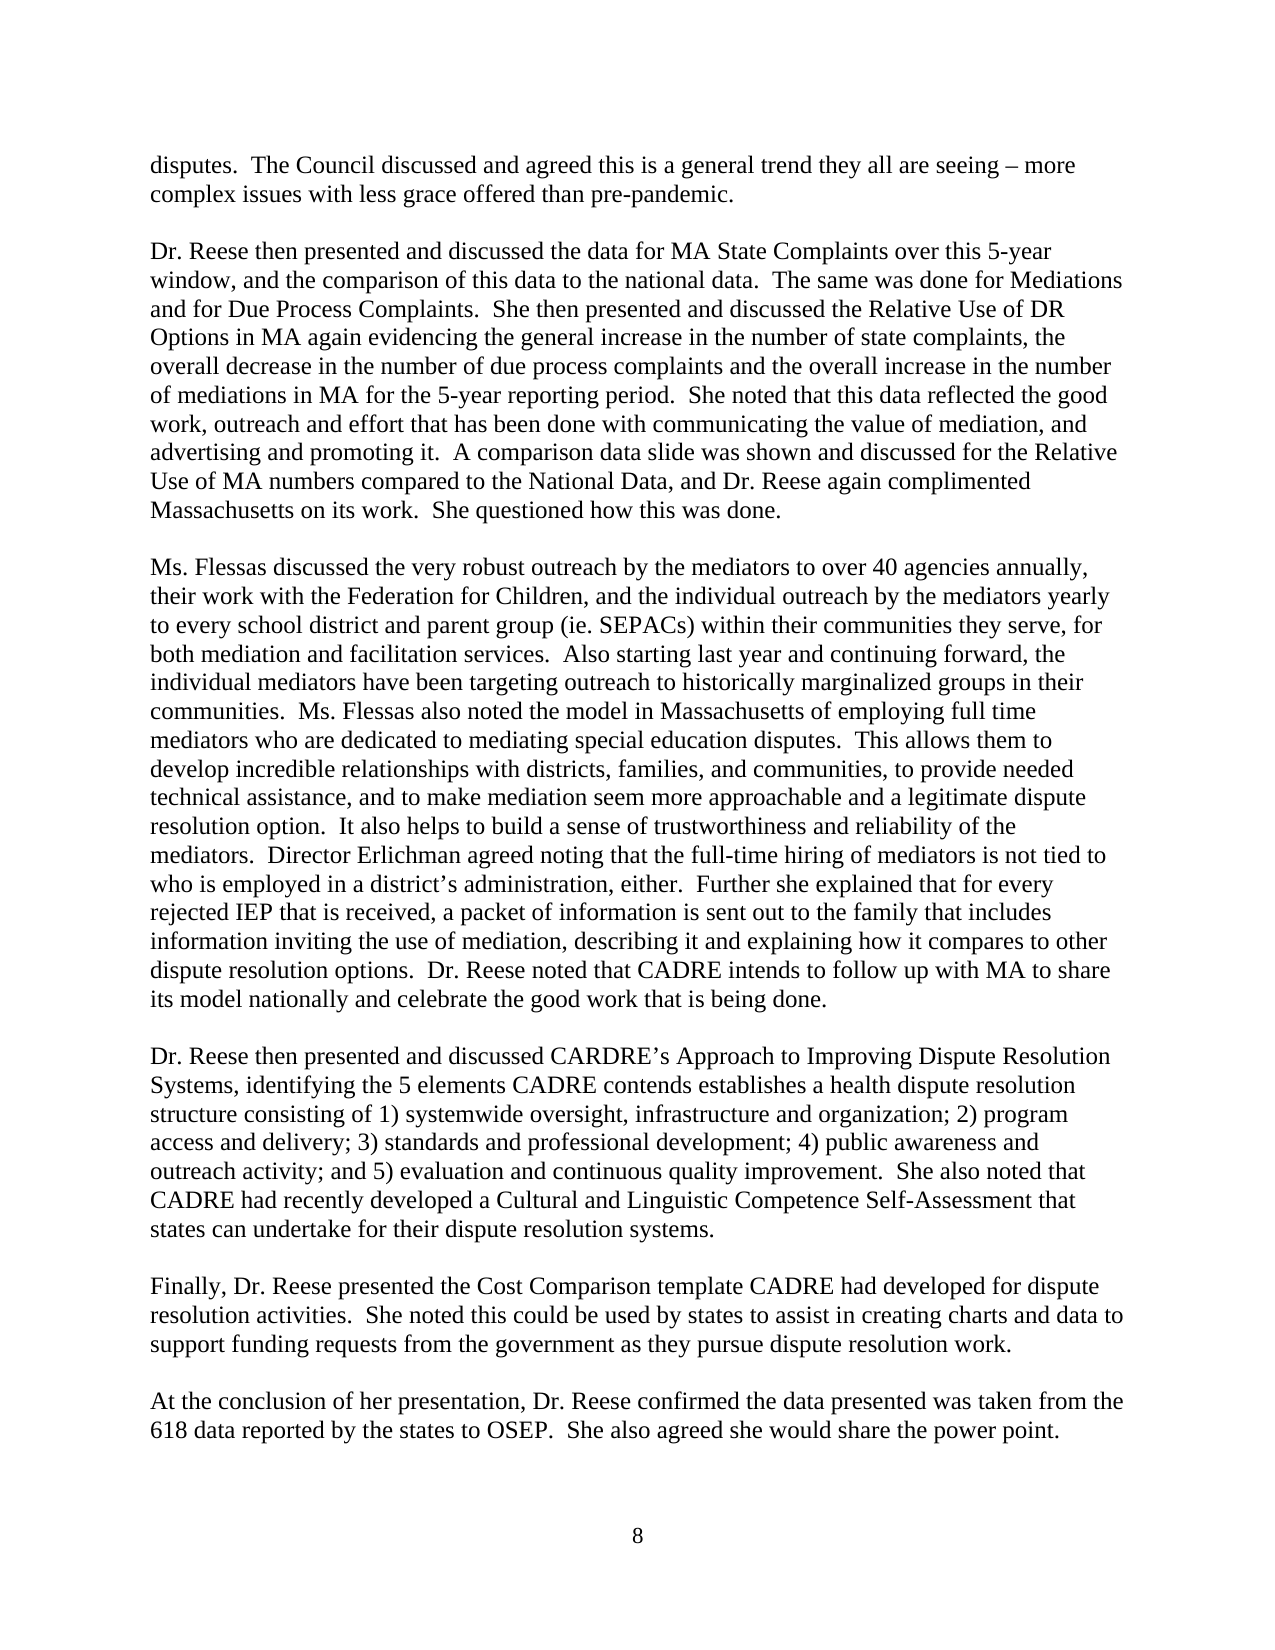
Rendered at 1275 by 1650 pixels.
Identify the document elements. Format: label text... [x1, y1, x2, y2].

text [150, 150, 1125, 207]
text Dr. Reese then presented and discussed the data for MA State Complaints over this 5-year window, and the comparison of this data to the national data. The same was done for Mediations and for Due Process Complaints. She then presented and discussed the Relative Use of DR Options in MA again evidencing the general increase in the number of state complaints, the overall decrease in the number of due process complaints and the overall increase in the number of mediations in MA for the 5-year reporting period. She noted that this data reflected the good work, outreach and effort that has been done with communicating the value of mediation, and advertising and promoting it. A comparison data slide was shown and discussed for the Relative Use of MA numbers compared to the National Data, and Dr. Reese again complimented Massachusetts on its work. She questioned how this was done. [150, 236, 1125, 524]
text Ms. Flessas discussed the very robust outreach by the mediators to over 40 agencies annually, their work with the Federation for Children, and the individual outreach by the mediators yearly to every school district and parent group (ie. SEPACs) within their communities they serve, for both mediation and facilitation services. Also starting last year and continuing forward, the individual mediators have been targeting outreach to historically marginalized groups in their communities. Ms. Flessas also noted the model in Massachusetts of employing full time mediators who are dedicated to mediating special education disputes. This allows them to develop incredible relationships with districts, families, and communities, to provide needed technical assistance, and to make mediation seem more approachable and a legitimate dispute resolution option. It also helps to build a sense of trustworthiness and reliability of the mediators. Director Erlichman agreed noting that the full-time hiring of mediators is not tied to who is employed in a district’s administration, either. Further she explained that for every rejected IEP that is received, a packet of information is sent out to the family that includes information inviting the use of mediation, describing it and explaining how it compares to other dispute resolution options. Dr. Reese noted that CADRE intends to follow up with MA to share its model nationally and celebrate the good work that is being done. [150, 552, 1125, 1012]
text Finally, Dr. Reese presented the Cost Comparison template CADRE had developed for dispute resolution activities. She noted this could be used by states to assist in creating charts and data to support funding requests from the government as they pursue dispute resolution work. [150, 1271, 1125, 1357]
text At the conclusion of her presentation, Dr. Reese confirmed the data presented was taken from the 618 data reported by the states to OSEP. She also agreed she would share the power point. [150, 1386, 1125, 1444]
text Dr. Reese then presented and discussed CARDRE’s Approach to Improving Dispute Resolution Systems, identifying the 5 elements CADRE contends establishes a health dispute resolution structure consisting of 1) systemwide oversight, infrastructure and organization; 2) program access and delivery; 3) standards and professional development; 4) public awareness and outreach activity; and 5) evaluation and continuous quality improvement. She also noted that CADRE had recently developed a Cultural and Linguistic Competence Self-Assessment that states can undertake for their dispute resolution systems. [150, 1041, 1125, 1242]
